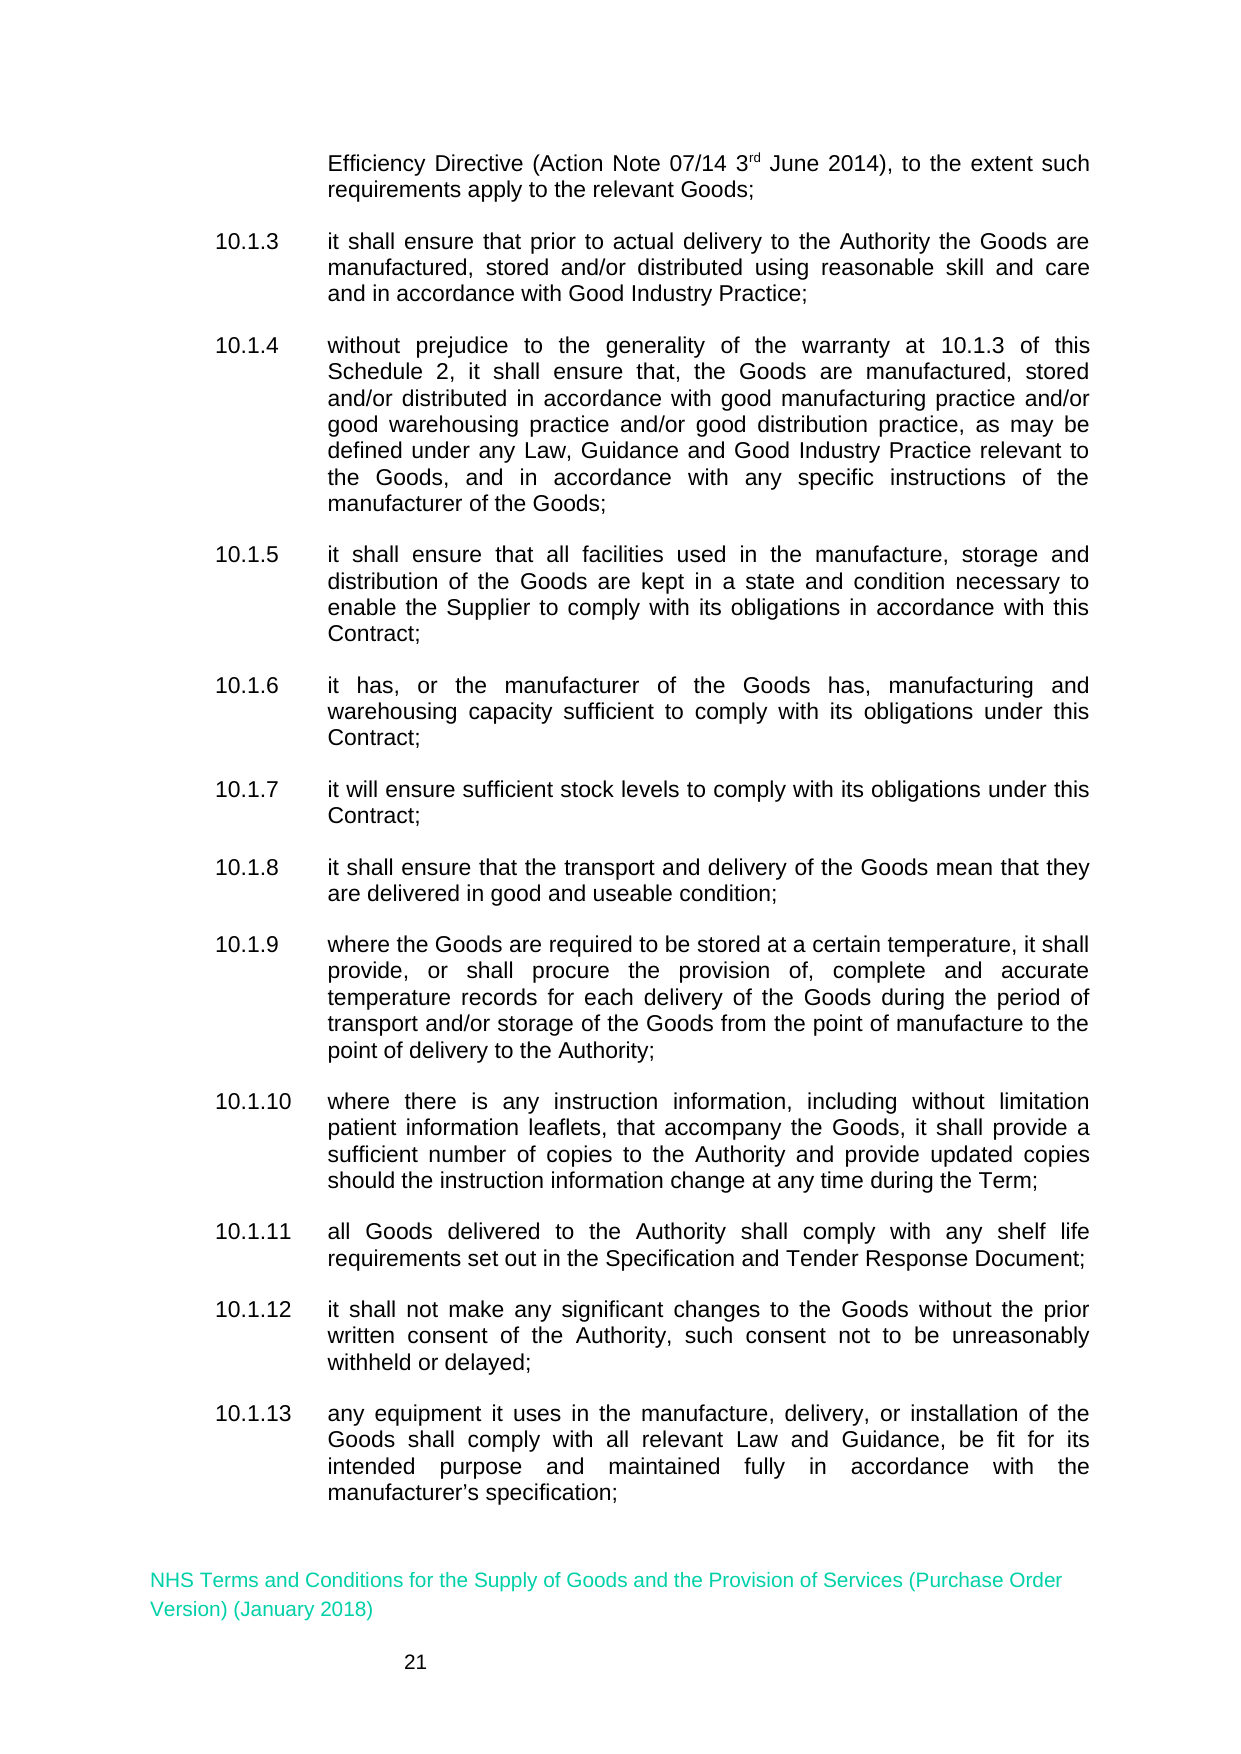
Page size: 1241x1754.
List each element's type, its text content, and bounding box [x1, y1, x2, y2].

subtitle it has, or the manufacturer of the Goods has, manufacturing and warehousing capacity sufficient to comply with its obligations under this Contract; [215, 672, 1090, 751]
subtitle it shall ensure that the transport and delivery of the Goods mean that they are delivered in good and useable condition; [215, 853, 1090, 906]
subtitle where the Goods are required to be stored at a certain temperature, it shall provide, or shall procure the provision of, complete and accurate temperature records for each delivery of the Goods during the period of transport and/or storage of the Goods from the point of manufacture to the point of delivery to the Authority; [215, 931, 1090, 1063]
subtitle it shall ensure that prior to actual delivery to the Authority the Goods are manufactured, stored and/or distributed using reasonable skill and care and in accordance with Good Industry Practice; [215, 228, 1090, 307]
subtitle any equipment it uses in the manufacture, delivery, or installation of the Goods shall comply with all relevant Law and Guidance, be fit for its intended purpose and maintained fully in accordance with the manufacturer’s specification; [215, 1400, 1090, 1506]
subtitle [215, 150, 1090, 203]
subtitle it will ensure sufficient stock levels to comply with its obligations under this Contract; [215, 776, 1090, 828]
subtitle all Goods delivered to the Authority shall comply with any shelf life requirements set out in the Specification and Tender Response Document; [215, 1218, 1090, 1271]
subtitle it shall ensure that all facilities used in the manufacture, storage and distribution of the Goods are kept in a state and condition necessary to enable the Supplier to comply with its obligations in accordance with this Contract; [215, 541, 1090, 647]
subtitle it shall not make any significant changes to the Goods without the prior written consent of the Authority, such consent not to be unreasonably withheld or delayed; [215, 1296, 1090, 1375]
subtitle without prejudice to the generality of the warranty at 10.1.3 of this Schedule 2, it shall ensure that, the Goods are manufactured, stored and/or distributed in accordance with good manufacturing practice and/or good warehousing practice and/or good distribution practice, as may be defined under any Law, Guidance and Good Industry Practice relevant to the Goods, and in accordance with any specific instructions of the manufacturer of the Goods; [215, 332, 1090, 516]
subtitle where there is any instruction information, including without limitation patient information leaflets, that accompany the Goods, it shall provide a sufficient number of copies to the Authority and provide updated copies should the instruction information change at any time during the Term; [215, 1088, 1090, 1193]
